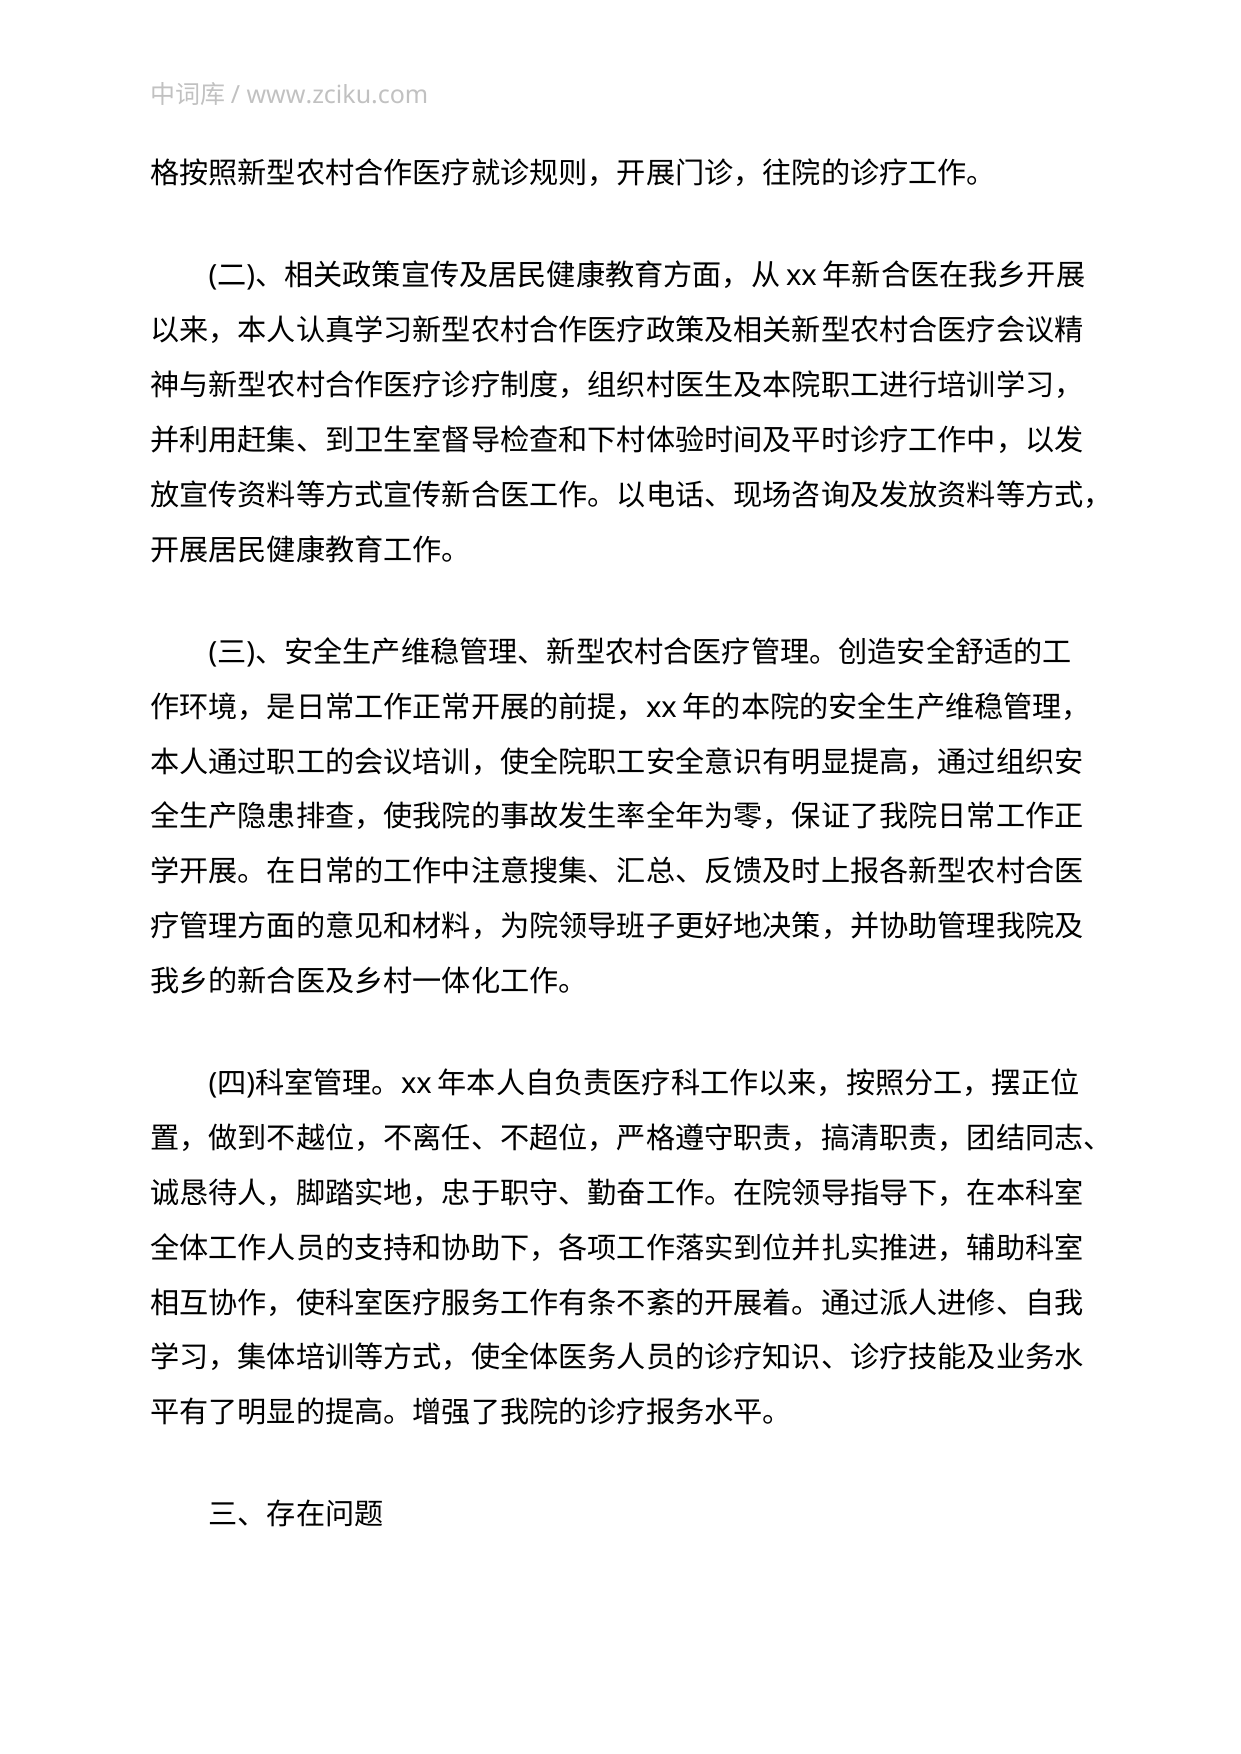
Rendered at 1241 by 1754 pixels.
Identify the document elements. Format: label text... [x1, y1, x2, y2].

text (四)科室管理。xx年本人自负责医疗科工作以来，按照分工，摆正位置，做到不越位，不离任、不超位，严格遵守职责，搞清职责，团结同志、诚恳待人，脚踏实地，忠于职守、勤奋工作。在院领导指导下，在本科室全体工作人员的支持和协助下，各项工作落实到位并扎实推进，辅助科室相互协作，使科室医疗服务工作有条不紊的开展着。通过派人进修、自我学习，集体培训等方式，使全体医务人员的诊疗知识、诊疗技能及业务水平有了明显的提高。增强了我院的诊疗报务水平。 [150, 1059, 1090, 1431]
text (三)、安全生产维稳管理、新型农村合医疗管理。创造安全舒适的工作环境，是日常工作正常开展的前提，xx年的本院的安全生产维稳管理，本人通过职工的会议培训，使全院职工安全意识有明显提高，通过组织安全生产隐患排查，使我院的事故发生率全年为零，保证了我院日常工作正学开展。在日常的工作中注意搜集、汇总、反馈及时上报各新型农村合医疗管理方面的意见和材料，为院领导班子更好地决策，并协助管理我院及我乡的新合医及乡村一体化工作。 [150, 628, 1090, 1000]
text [150, 150, 1090, 192]
text 三、存在问题 [150, 1491, 1090, 1533]
text (二)、相关政策宣传及居民健康教育方面，从xx年新合医在我乡开展以来，本人认真学习新型农村合作医疗政策及相关新型农村合医疗会议精神与新型农村合作医疗诊疗制度，组织村医生及本院职工进行培训学习，并利用赶集、到卫生室督导检查和下村体验时间及平时诊疗工作中，以发放宣传资料等方式宣传新合医工作。以电话、现场咨询及发放资料等方式，开展居民健康教育工作。 [150, 252, 1090, 569]
